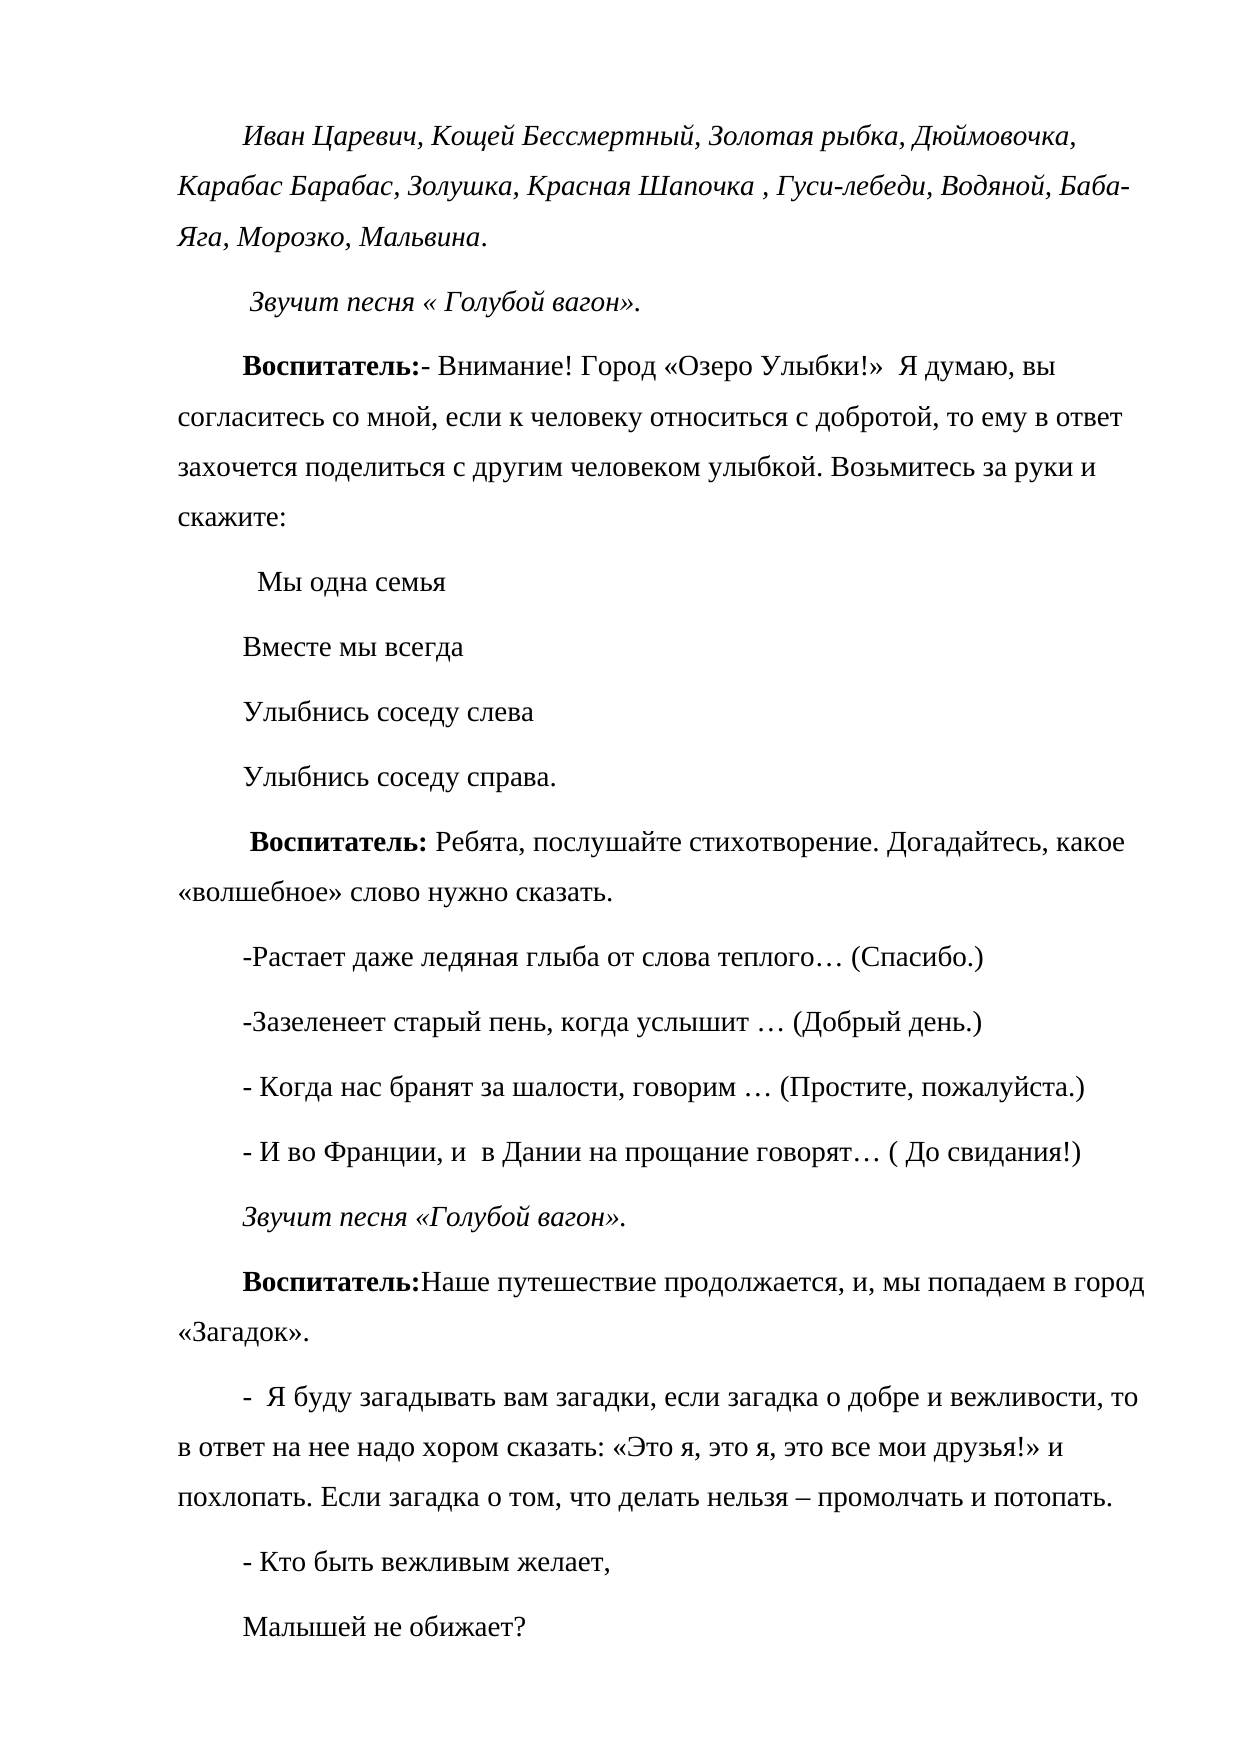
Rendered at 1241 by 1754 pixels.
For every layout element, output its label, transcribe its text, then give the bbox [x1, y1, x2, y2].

text Улыбнись соседу справа. [177, 759, 1152, 793]
text -Растает даже ледяная глыба от слова теплого… (Спасибо.) [177, 939, 1152, 973]
text Звучит песня «Голубой вагон». [177, 1199, 1152, 1232]
text - Я буду загадывать вам загадки, если загадка о добре и вежливости, то в ответ на нее надо хором сказать: «Это я, это я, это все мои друзья!» и похлопать. Если загадка о том, что делать нельзя – промолчать и потопать. [177, 1379, 1152, 1513]
text Малышей не обижает? [177, 1609, 1152, 1643]
text Воспитатель:- Внимание! Город «Озеро Улыбки!» Я думаю, вы согласитесь со мной, если к человеку относиться с добротой, то ему в ответ захочется поделиться с другим человеком улыбкой. Возьмитесь за руки и скажите: [177, 348, 1152, 533]
text Улыбнись соседу слева [177, 694, 1152, 728]
text - И во Франции, и в Дании на прощание говорят… ( До свидания!) [177, 1134, 1152, 1167]
text - Когда нас бранят за шалости, говорим … (Простите, пожалуйста.) [177, 1069, 1152, 1102]
text -Зазеленеет старый пень, когда услышит … (Добрый день.) [177, 1004, 1152, 1038]
text Звучит песня « Голубой вагон». [177, 284, 1152, 317]
text Воспитатель: Ребята, послушайте стихотворение. Догадайтесь, какое «волшебное» слово нужно сказать. [177, 824, 1152, 908]
text Воспитатель:Наше путешествие продолжается, и, мы попадаем в город «Загадок». [177, 1264, 1152, 1347]
text Иван Царевич, Кощей Бессмертный, Золотая рыбка, Дюймовочка, Карабас Барабас, Золушка, Красная Шапочка , Гуси-лебеди, Водяной, Баба-Яга, Морозко, Мальвина. [177, 118, 1152, 252]
text - Кто быть вежливым желает, [177, 1544, 1152, 1578]
text Вместе мы всегда [177, 629, 1152, 663]
text Мы одна семья [177, 564, 1152, 598]
